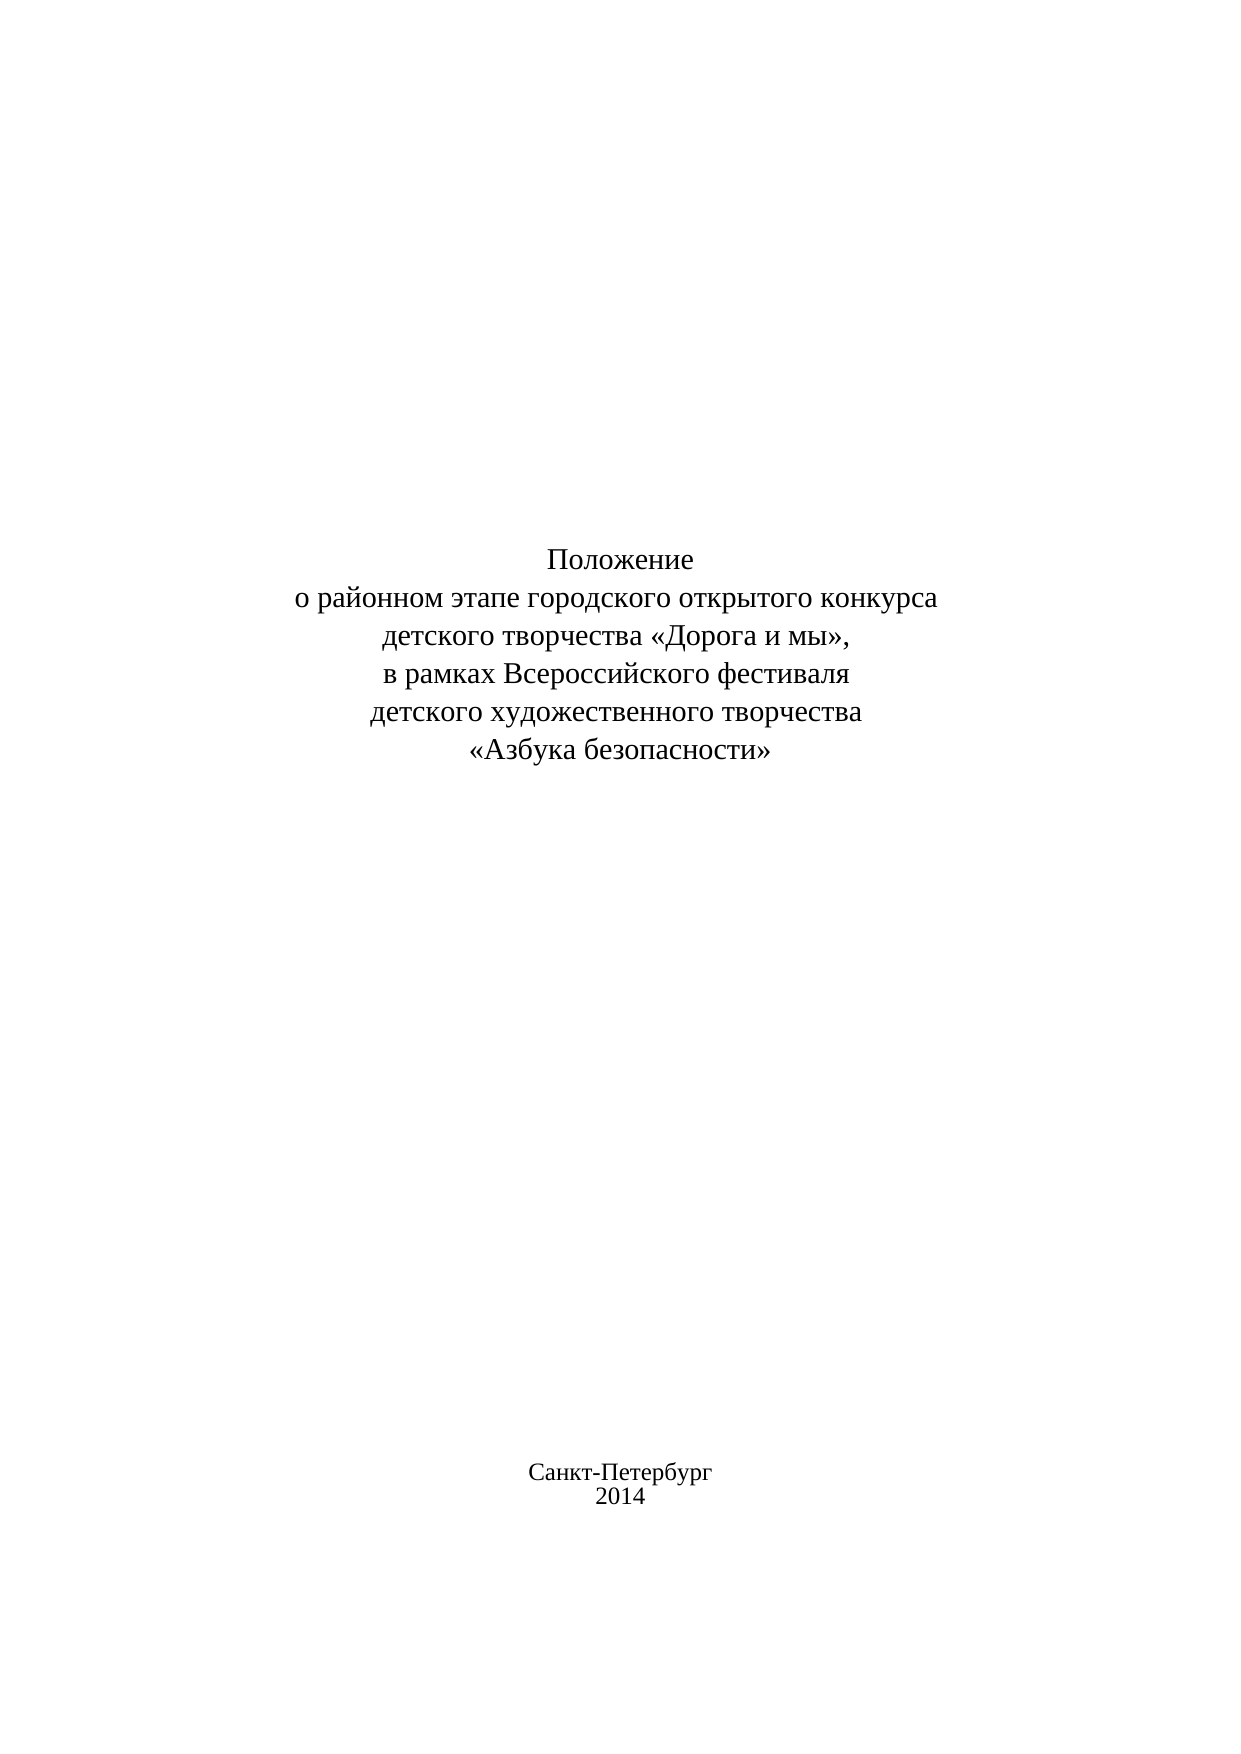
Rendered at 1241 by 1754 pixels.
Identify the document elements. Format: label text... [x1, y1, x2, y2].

text Санкт-Петербург [130, 1463, 1110, 1485]
text Положение [130, 539, 1110, 577]
text о районном этапе городского открытого конкурса детского творчества «Дорога и мы», в рамках Всероссийского фестиваля детского художественного творчества «Азбука безопасности» [130, 577, 1110, 767]
text 2014 [130, 1488, 1110, 1509]
